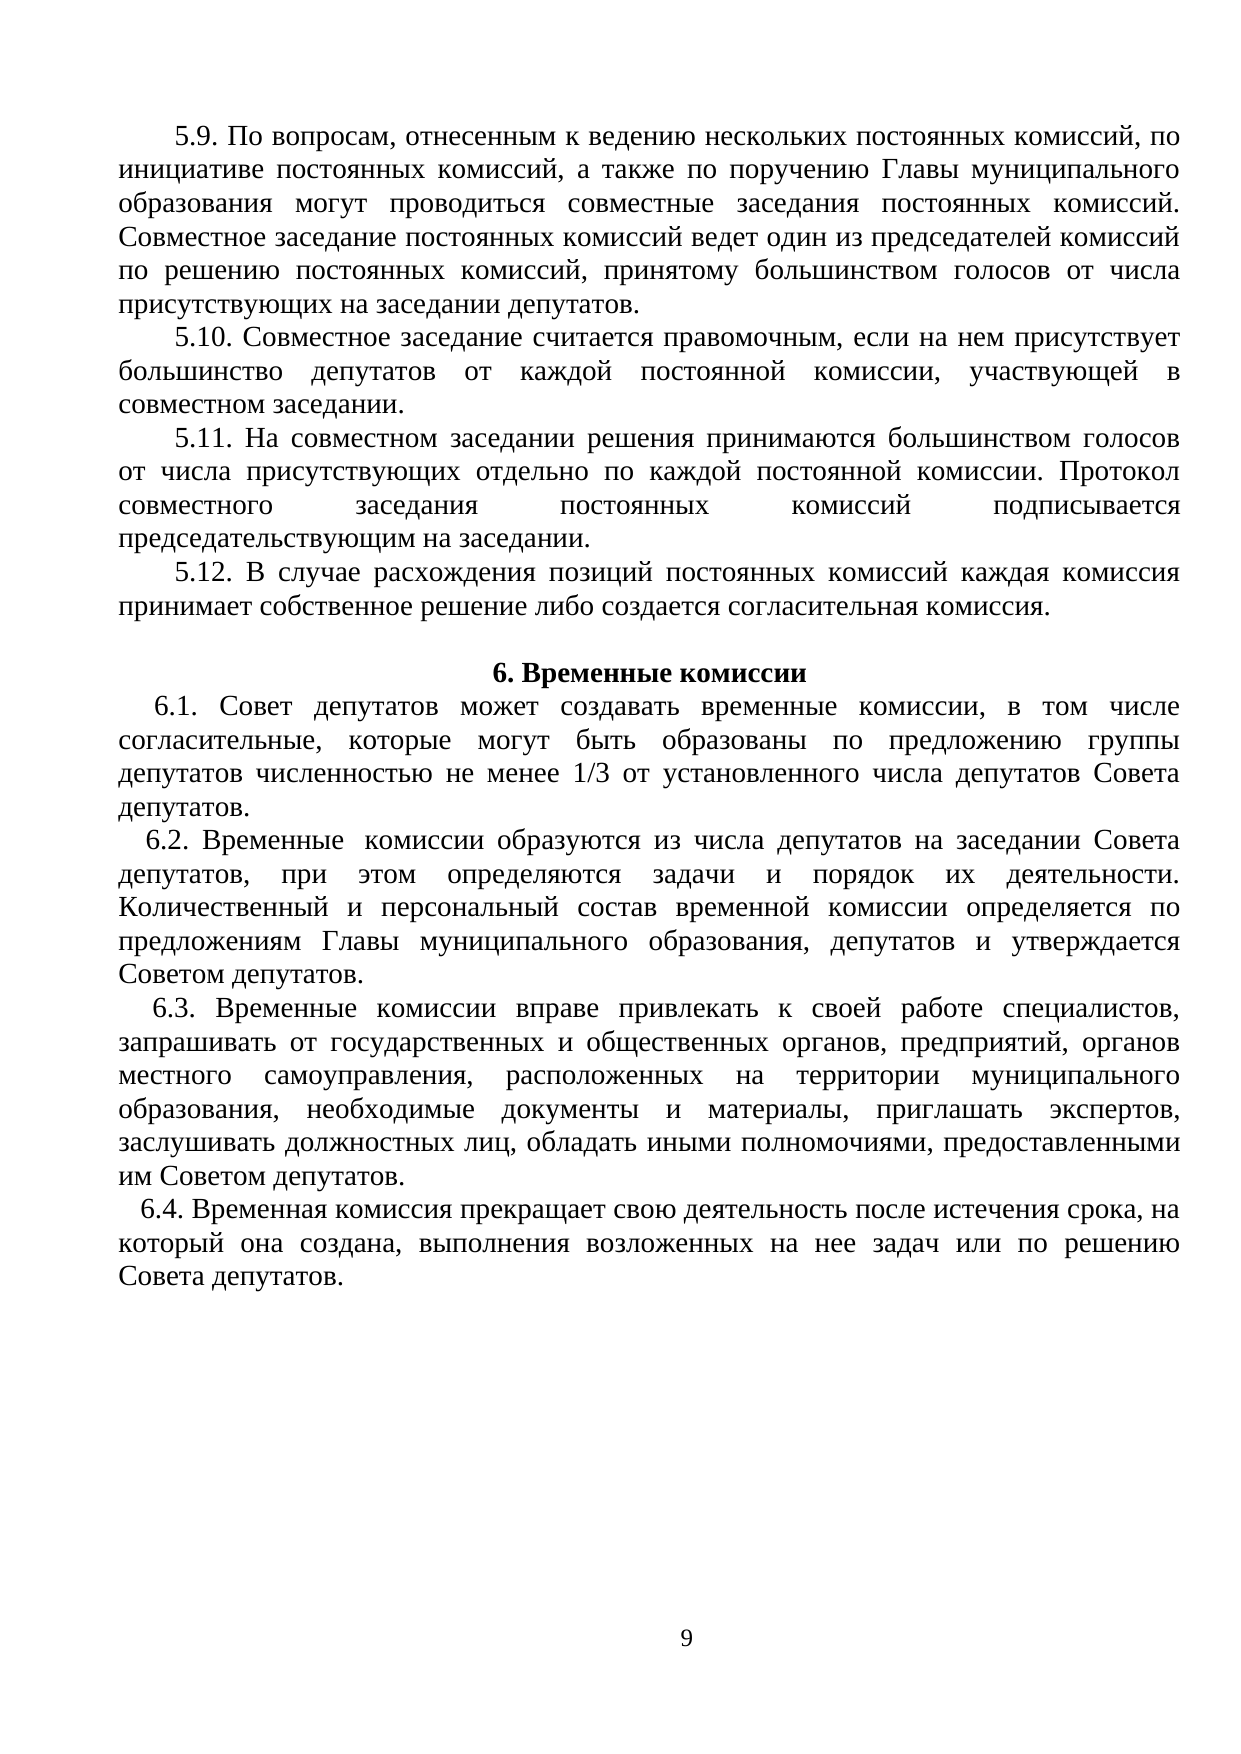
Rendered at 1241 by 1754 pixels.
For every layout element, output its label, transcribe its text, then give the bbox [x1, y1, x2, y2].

text 6.4. Временная комиссия прекращает свою деятельность после истечения срока, на который она создана, выполнения возложенных на нее задач или по решению Совета депутатов. [118, 1191, 1181, 1292]
text 5.11. На совместном заседании решения принимаются большинством голосов от числа присутствующих отдельно по каждой постоянной комиссии. Протокол совместного заседания постоянных комиссий подписывается председательствующим на заседании. [118, 420, 1181, 554]
text 5.10. Совместное заседание считается правомочным, если на нем присутствует большинство депутатов от каждой постоянной комиссии, участвующей в совместном заседании. [118, 319, 1181, 420]
text 6.2. Временные комиссии образуются из числа депутатов на заседании Совета депутатов, при этом определяются задачи и порядок их деятельности. Количественный и персональный состав временной комиссии определяется по предложениям Главы муниципального образования, депутатов и утверждается Советом депутатов. [118, 822, 1181, 990]
text 6.3. Временные комиссии вправе привлекать к своей работе специалистов, запрашивать от государственных и общественных органов, предприятий, органов местного самоуправления, расположенных на территории муниципального образования, необходимые документы и материалы, приглашать экспертов, заслушивать должностных лиц, обладать иными полномочиями, предоставленными им Советом депутатов. [118, 990, 1181, 1191]
text 6.1. Совет депутатов может создавать временные комиссии, в том числе согласительные, которые могут быть образованы по предложению группы депутатов численностью не менее 1/3 от установленного числа депутатов Совета депутатов. [118, 688, 1181, 822]
text 5.9. По вопросам, отнесенным к ведению нескольких постоянных комиссий, по инициативе постоянных комиссий, а также по поручению Главы муниципального образования могут проводиться совместные заседания постоянных комиссий. Совместное заседание постоянных комиссий ведет один из председателей комиссий по решению постоянных комиссий, принятому большинством голосов от числа присутствующих на заседании депутатов. [118, 118, 1181, 319]
text 6. Временные комиссии [118, 655, 1181, 688]
text 5.12. В случае расхождения позиций постоянных комиссий каждая комиссия принимает собственное решение либо создается согласительная комиссия. [118, 554, 1181, 621]
